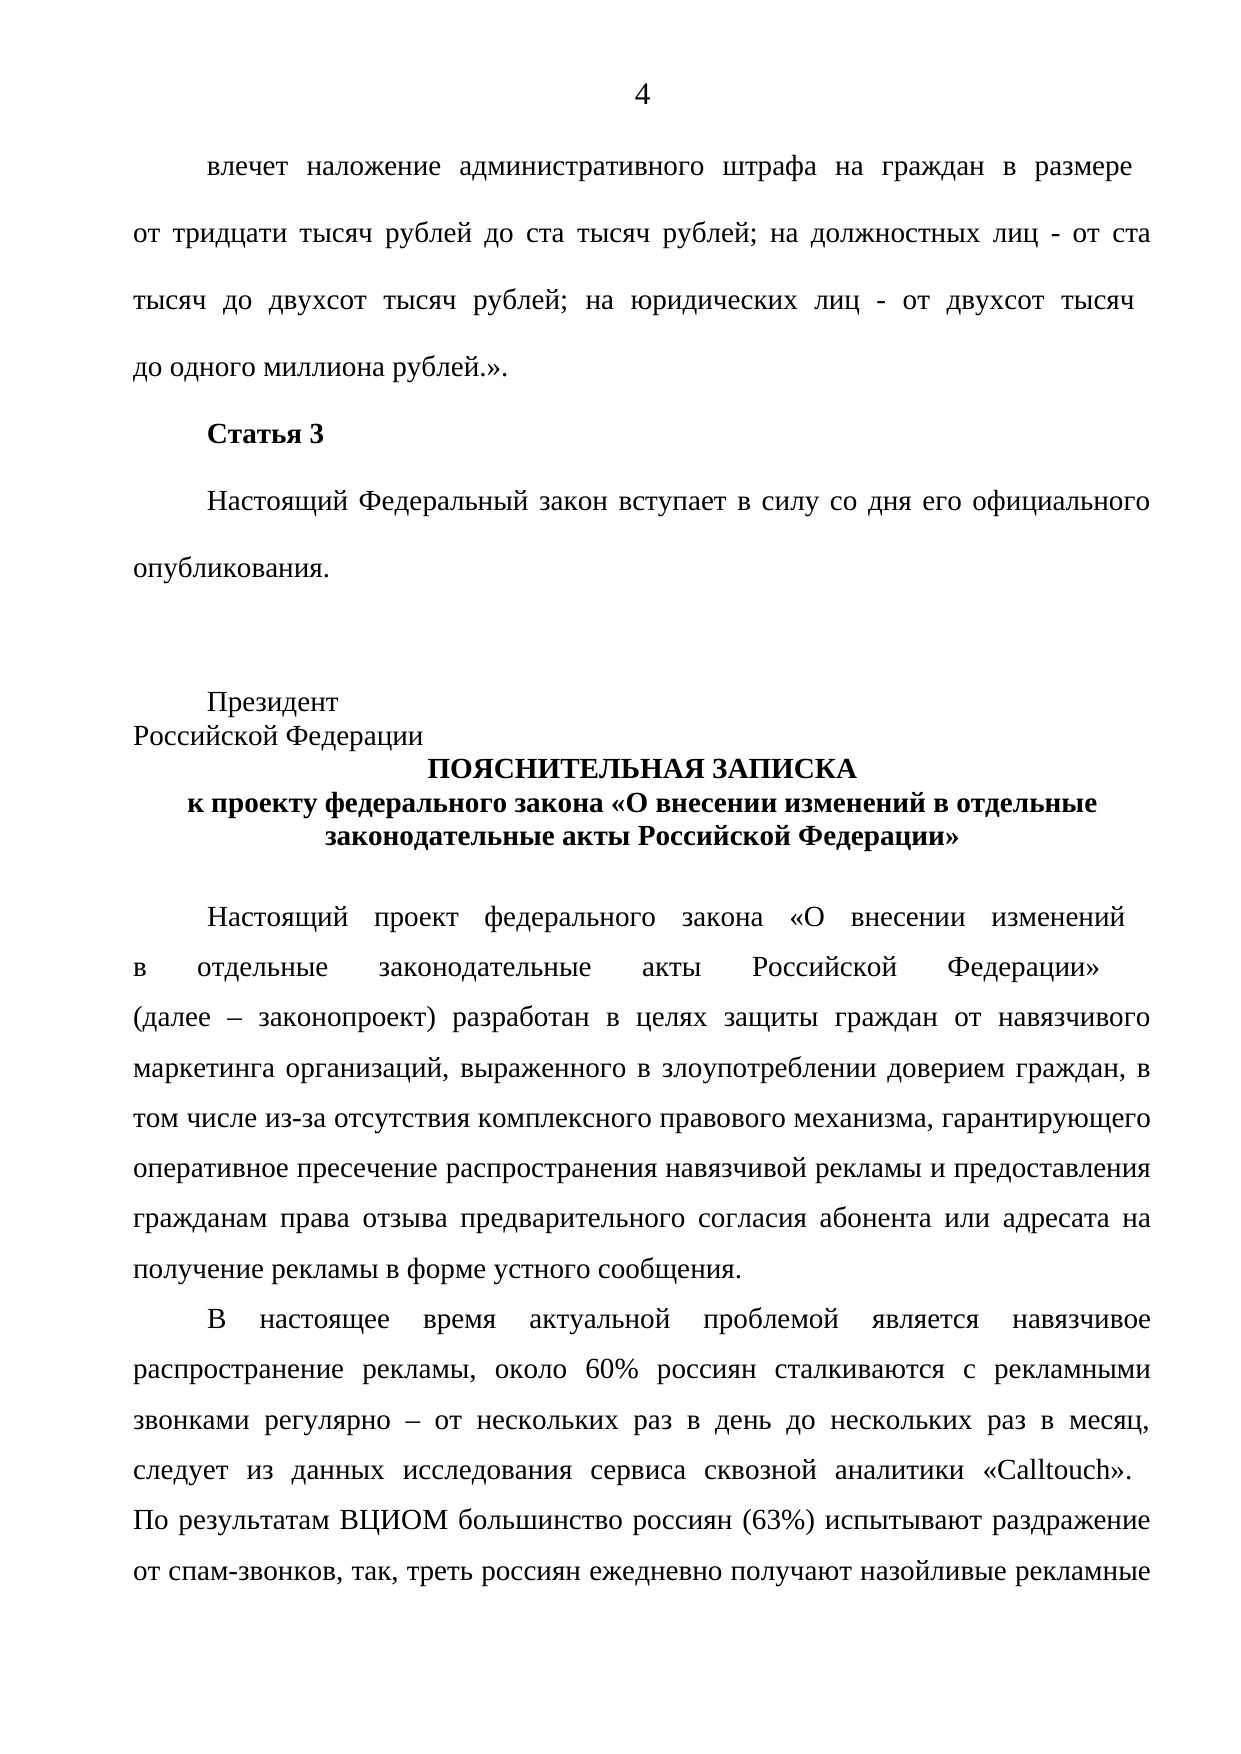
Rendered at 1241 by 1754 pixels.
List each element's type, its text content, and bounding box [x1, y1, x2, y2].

text Настоящий проект федерального закона «О внесении изменений в отдельные законодательные акты Российской Федерации» (далее – законопроект) разработан в целях защиты граждан от навязчивого маркетинга организаций, выраженного в злоупотреблении доверием граждан, в том числе из-за отсутствия комплексного правового механизма, гарантирующего оперативное пресечение распространения навязчивой рекламы и предоставления гражданам права отзыва предварительного согласия абонента или адресата на получение рекламы в форме устного сообщения. [133, 899, 1152, 1284]
text к проекту федерального закона «О внесении изменений в отдельные законодательные акты Российской Федерации» [133, 785, 1152, 852]
list Настоящий Федеральный закон вступает в силу со дня его официального опубликования. [133, 483, 1152, 584]
text Президент [133, 684, 1152, 718]
list Статья 3 [133, 416, 1152, 449]
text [133, 1301, 1152, 1586]
text ПОЯСНИТЕЛЬНАЯ ЗАПИСКА [133, 751, 1152, 785]
list влечет наложение административного штрафа на граждан в размере от тридцати тысяч рублей до ста тысяч рублей; на должностных лиц - от ста тысяч до двухсот тысяч рублей; на юридических лиц - от двухсот тысяч до одного миллиона рублей.». [133, 148, 1152, 382]
text Российской Федерации [133, 718, 1152, 751]
